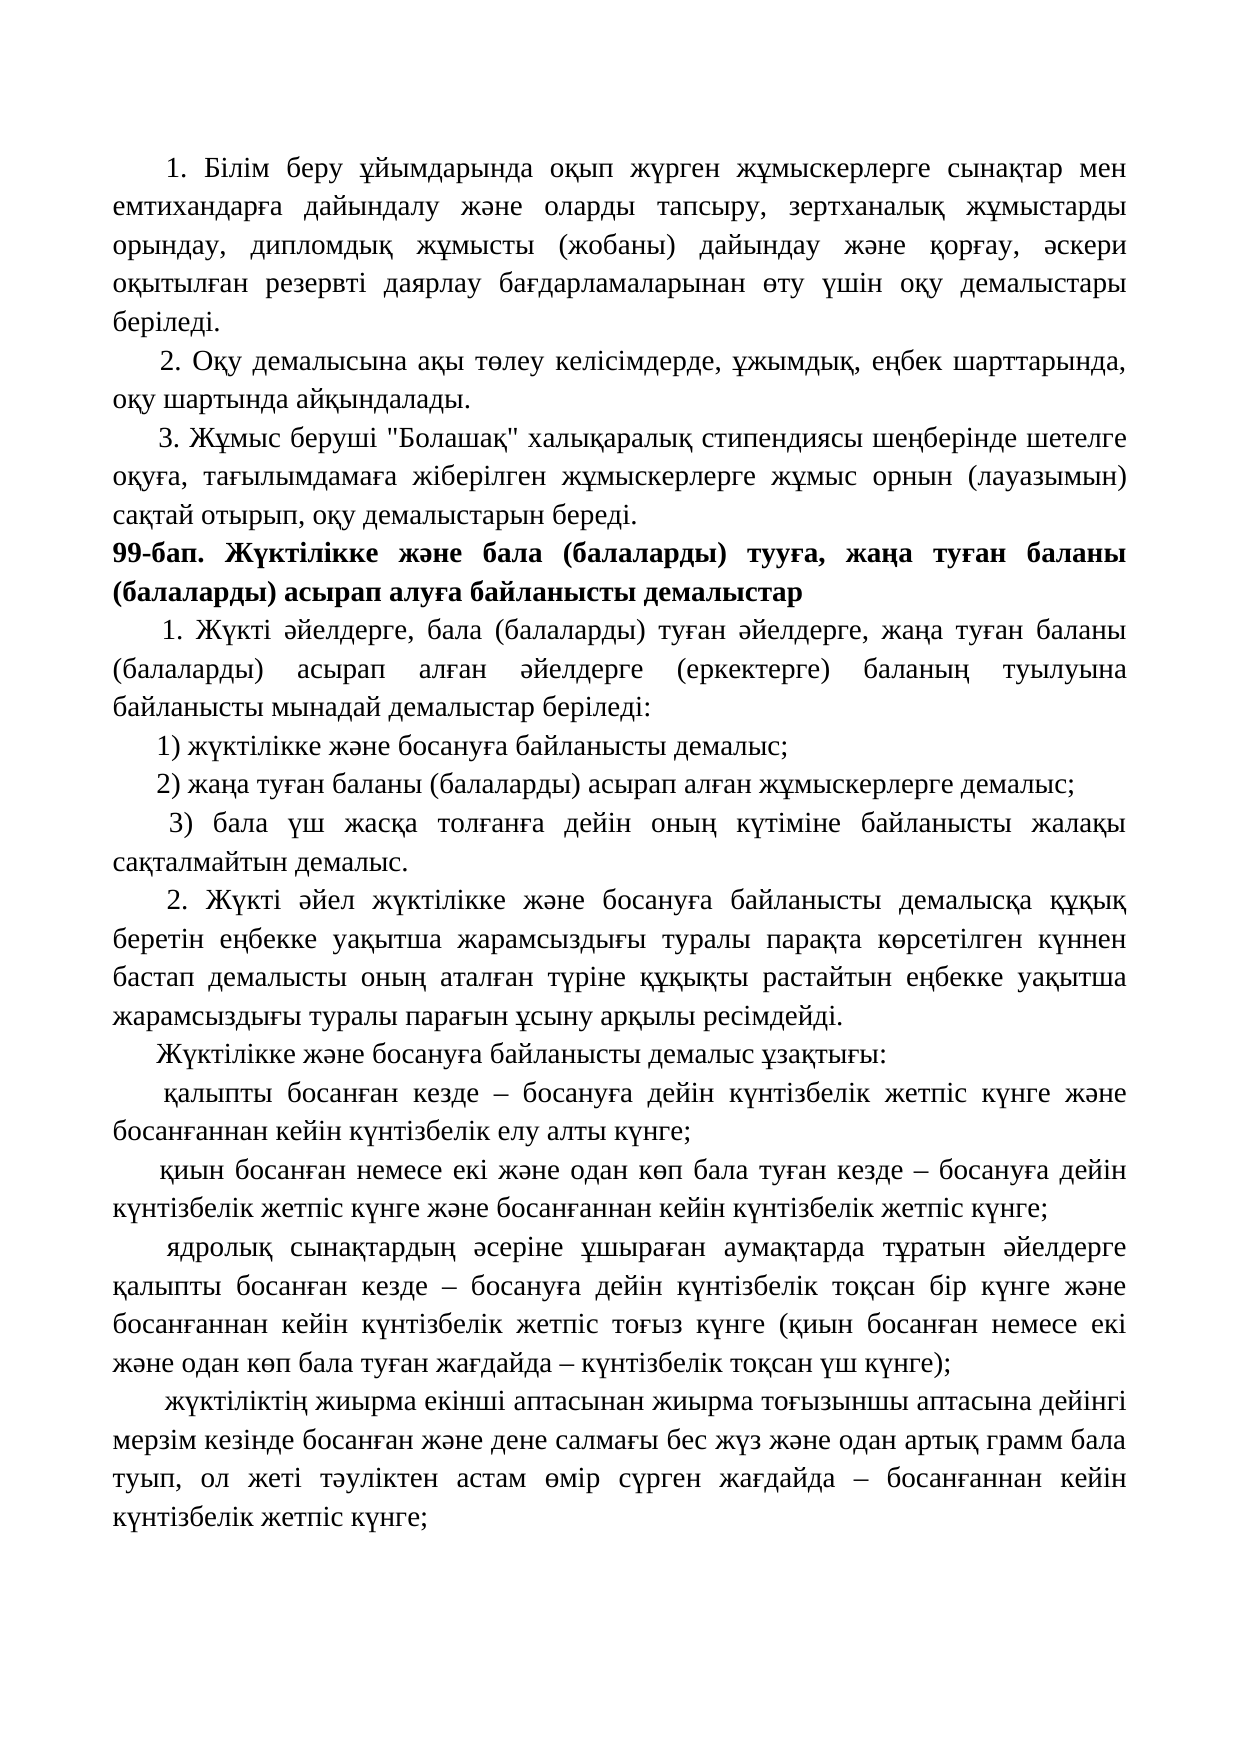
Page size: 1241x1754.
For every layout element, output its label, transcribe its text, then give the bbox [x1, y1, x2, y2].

text 1) жүктілікке және босануға байланысты демалыс; [112, 728, 1128, 762]
text 2. Оқу демалысына ақы төлеу келісімдерде, ұжымдық, еңбек шарттарында, оқу шартында айқындалады. [112, 343, 1128, 415]
text 1. Жүкті әйелдерге, бала (балаларды) туған әйелдерге, жаңа туған баланы (балаларды) асырап алған әйелдерге (еркектерге) баланың туылуына байланысты мынадай демалыстар беріледі: [112, 612, 1128, 723]
text Жүктілікке және босануға байланысты демалыс ұзақтығы: [112, 1036, 1128, 1070]
text 2) жаңа туған баланы (балаларды) асырап алған жұмыскерлерге демалыс; [112, 767, 1128, 800]
text 2. Жүкті әйел жүктілікке және босануға байланысты демалысқа құқық беретін еңбекке уақытша жарамсыздығы туралы парақта көрсетілген күннен бастап демалысты оның аталған түріне құқықты растайтын еңбекке уақытша жарамсыздығы туралы парағын ұсыну арқылы ресімдейді. [112, 882, 1128, 1031]
text 1. Білім беру ұйымдарында оқып жүрген жұмыскерлерге сынақтар мен емтихандарға дайындалу және оларды тапсыру, зертханалық жұмыстарды орындау, дипломдық жұмысты (жобаны) дайындау және қорғау, әскери оқытылған резервті даярлау бағдарламаларынан өту үшін оқу демалыстары беріледі. [112, 150, 1128, 338]
text 3. Жұмыс беруші "Болашақ" халықаралық стипендиясы шеңберінде шетелге оқуға, тағылымдамаға жіберілген жұмыскерлерге жұмыс орнын (лауазымын) сақтай отырып, оқу демалыстарын береді. [112, 420, 1128, 530]
text 99-бап. Жүктілікке және бала (балаларды) тууға, жаңа туған баланы (балаларды) асырап алуға байланысты демалыстар [112, 535, 1128, 607]
text қиын босанған немесе екі және одан көп бала туған кезде – босануға дейін күнтізбелік жетпіс күнге және босанғаннан кейін күнтізбелік жетпіс күнге; [112, 1152, 1128, 1224]
text қалыпты босанған кезде – босануға дейін күнтізбелік жетпіс күнге және босанғаннан кейін күнтізбелік елу алты күнге; [112, 1075, 1128, 1147]
text ядролық сынақтардың әсеріне ұшыраған аумақтарда тұратын әйелдерге қалыпты босанған кезде – босануға дейін күнтізбелік тоқсан бір күнге және босанғаннан кейін күнтізбелік жетпіс тоғыз күнге (қиын босанған немесе екі және одан көп бала туған жағдайда – күнтізбелік тоқсан үш күнге); [112, 1229, 1128, 1378]
text 3) бала үш жасқа толғанға дейін оның күтіміне байланысты жалақы сақталмайтын демалыс. [112, 805, 1128, 877]
text жүктіліктің жиырма екінші аптасынан жиырма тоғызыншы аптасына дейінгі мерзім кезінде босанған және дене салмағы бес жүз және одан артық грамм бала туып, ол жеті тәуліктен астам өмір сүрген жағдайда – босанғаннан кейін күнтізбелік жетпіс күнге; [112, 1383, 1128, 1532]
